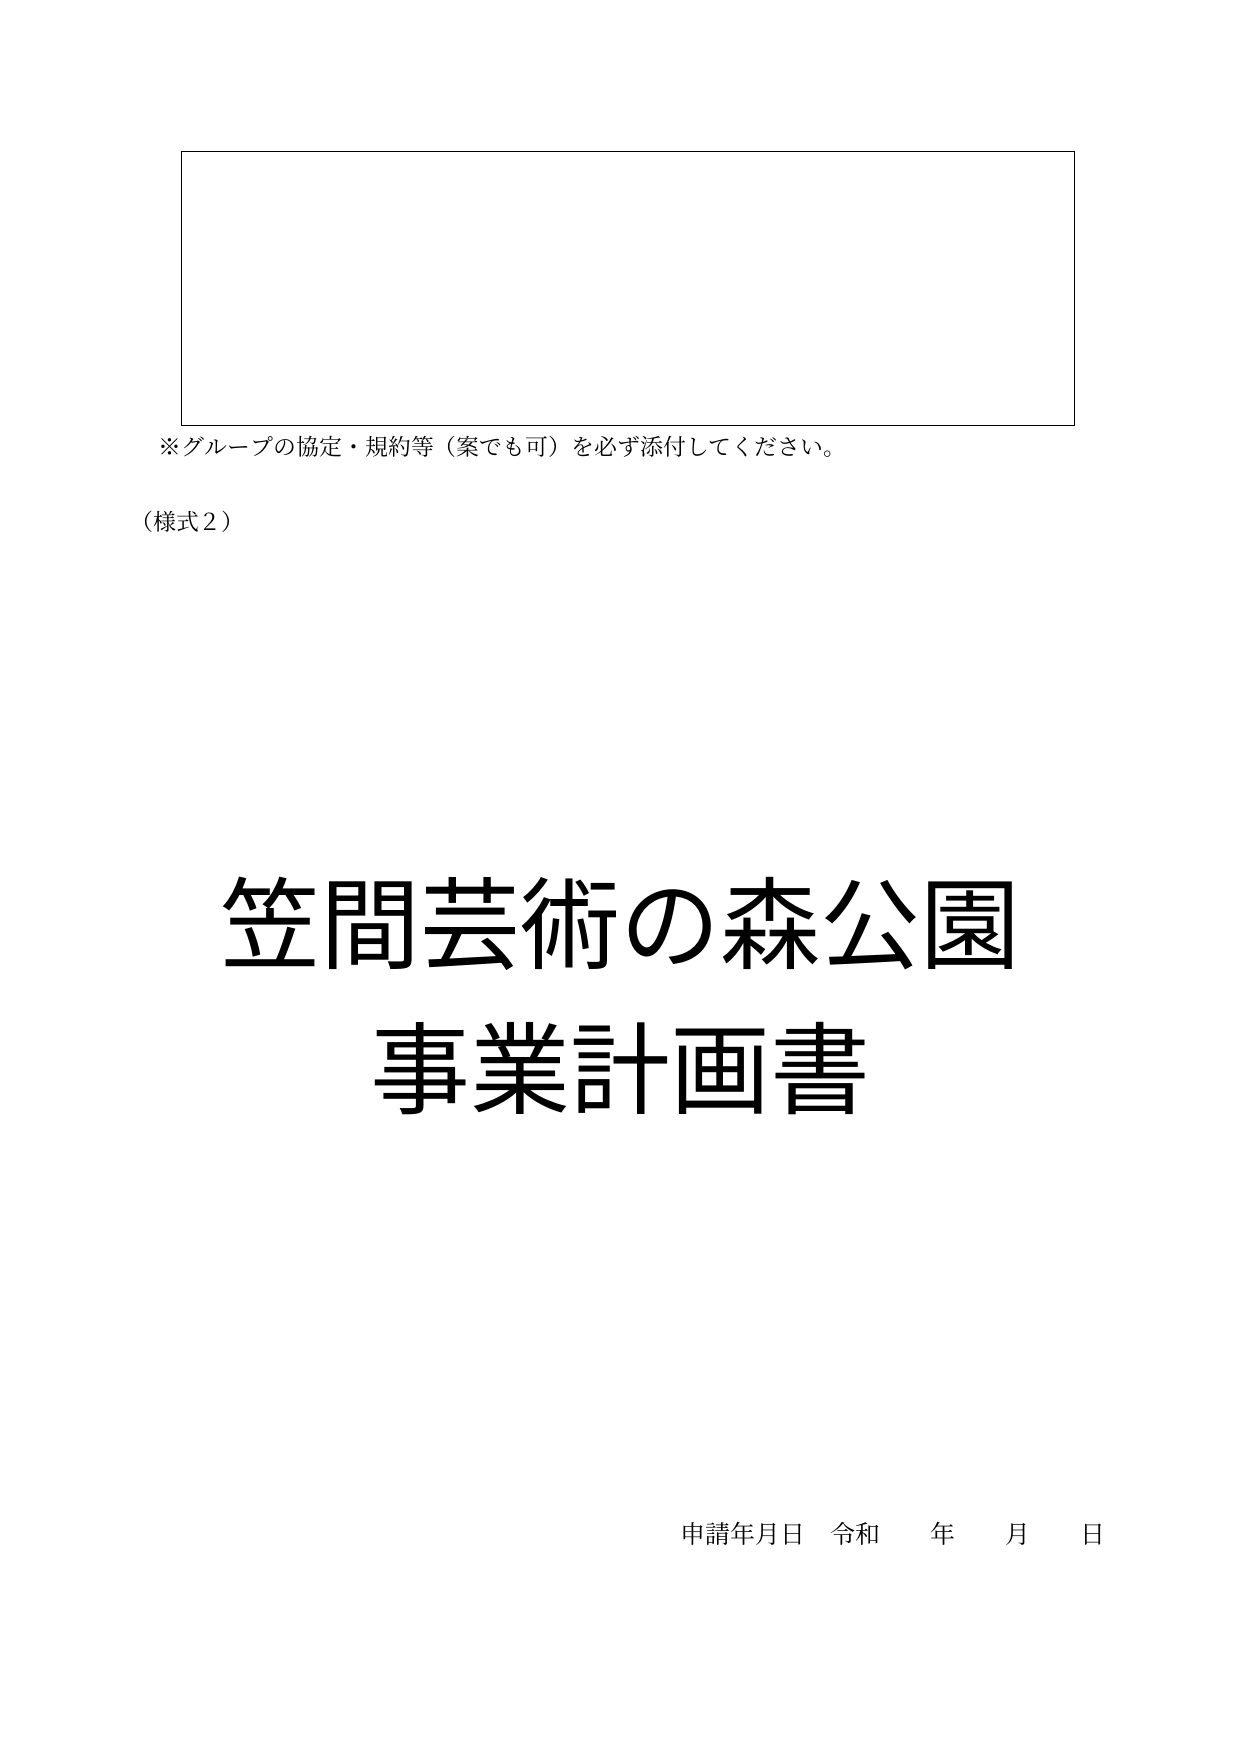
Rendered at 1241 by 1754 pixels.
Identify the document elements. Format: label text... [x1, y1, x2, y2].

table_header [182, 152, 1074, 425]
text （様式２） [130, 501, 1110, 539]
text ※グループの協定・規約等（案でも可）を必ず添付してください。 [130, 426, 1110, 464]
text 申請年月日 令和 年 月 日 [130, 1514, 1110, 1551]
